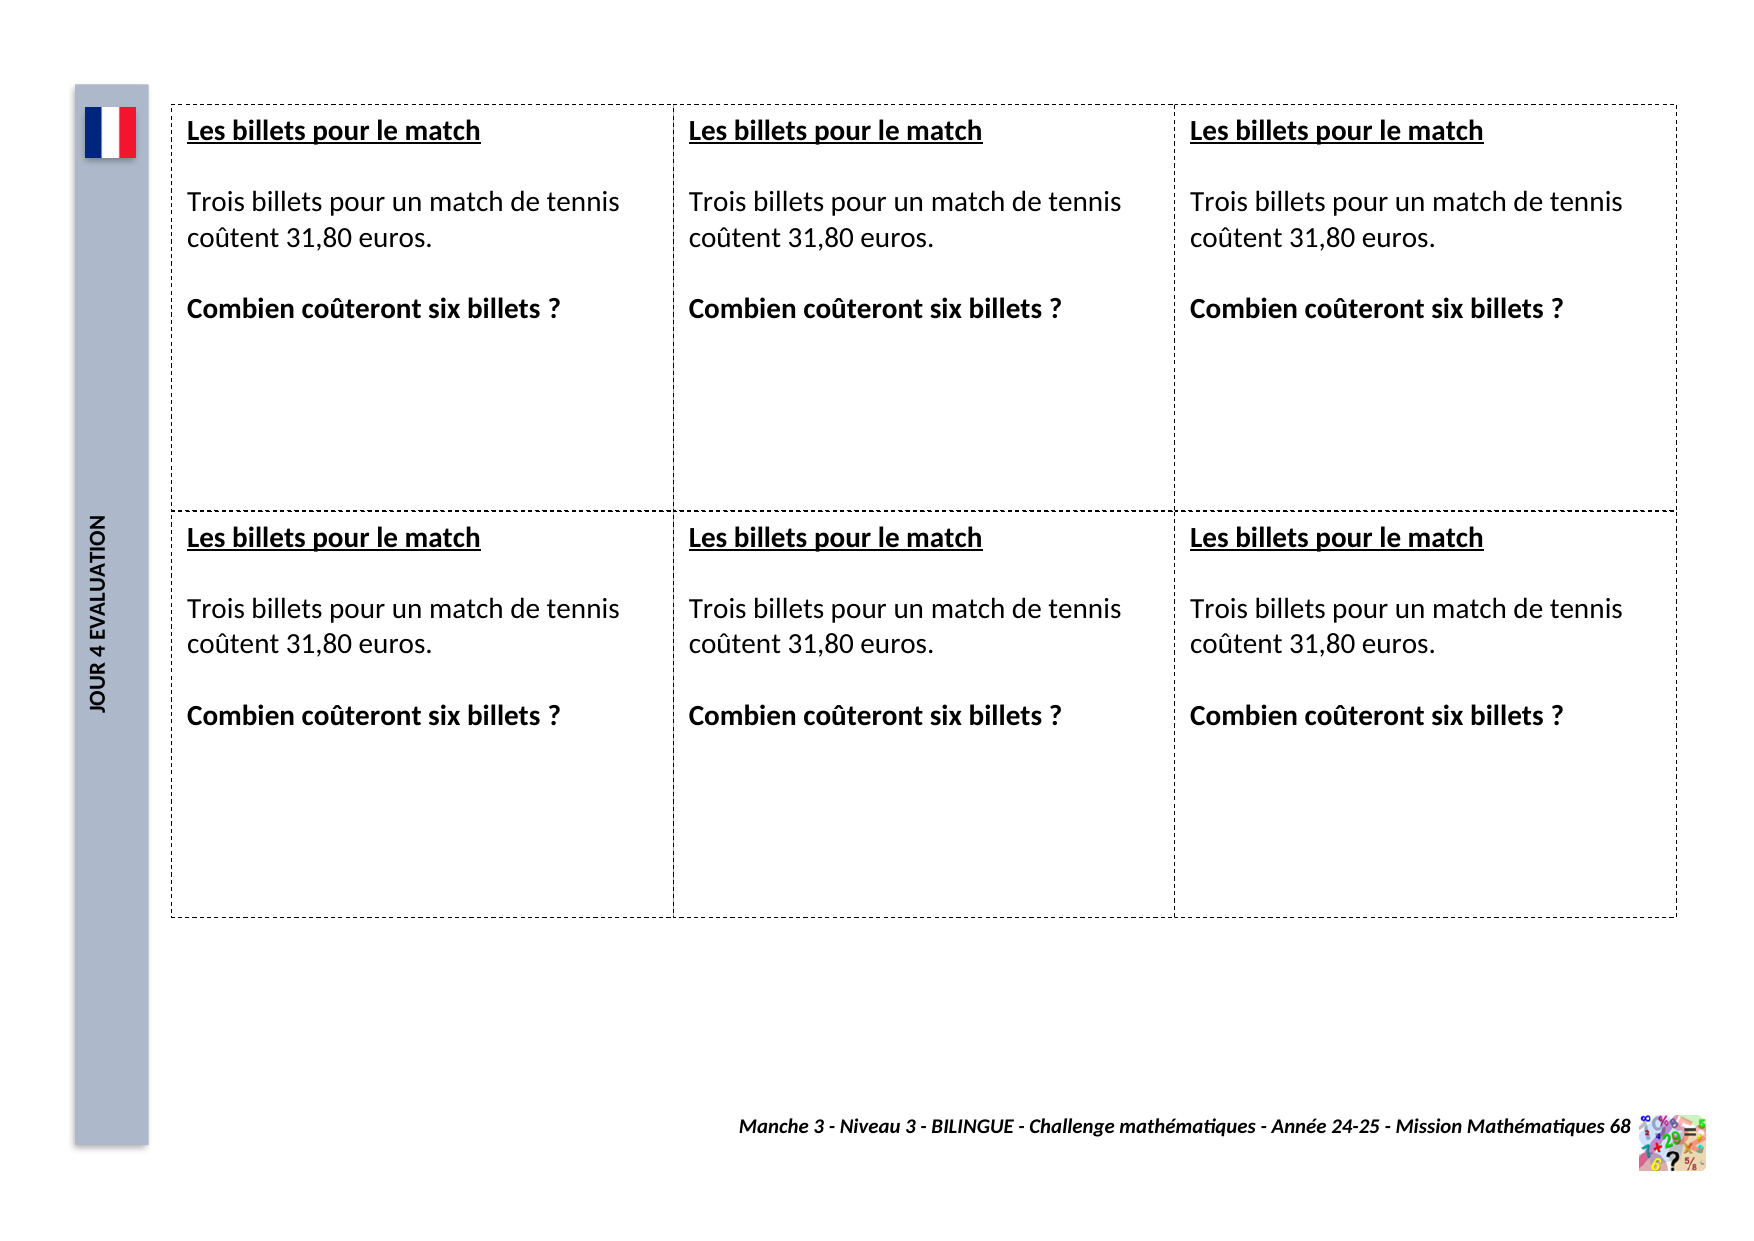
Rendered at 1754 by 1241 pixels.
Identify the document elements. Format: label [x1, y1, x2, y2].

picture [85, 107, 136, 158]
picture [1639, 1115, 1707, 1171]
